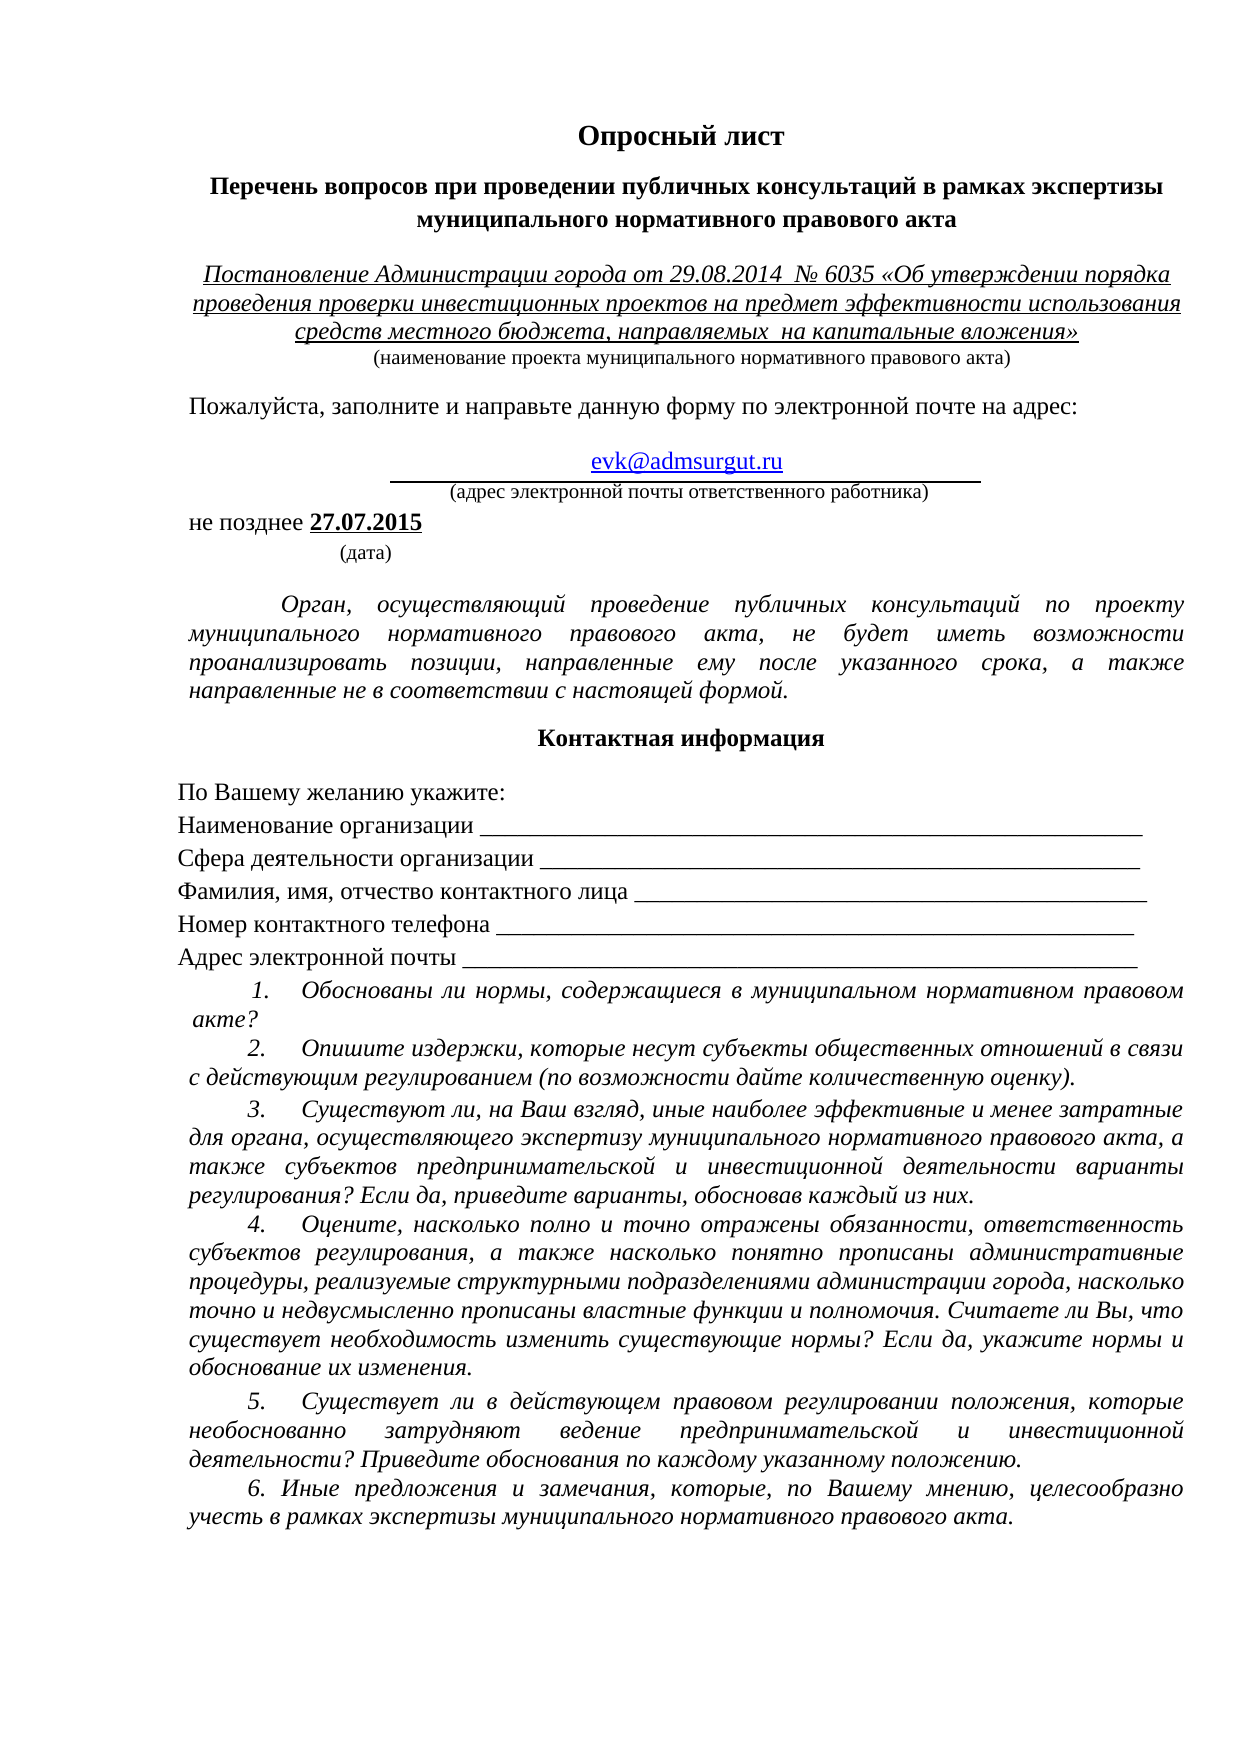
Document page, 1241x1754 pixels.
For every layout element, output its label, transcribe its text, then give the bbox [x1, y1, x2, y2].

table_header Опросный лист Контактная информация По Вашему желанию укажите: Наименование организации _____________________________________________________ Сфера деятельности организации ________________________________________________ Фамилия, имя, отчество контактного лица _________________________________________ Номер контактного телефона ___________________________________________________ Адрес электронной почты ______________________________________________________ [166, 118, 1196, 1551]
